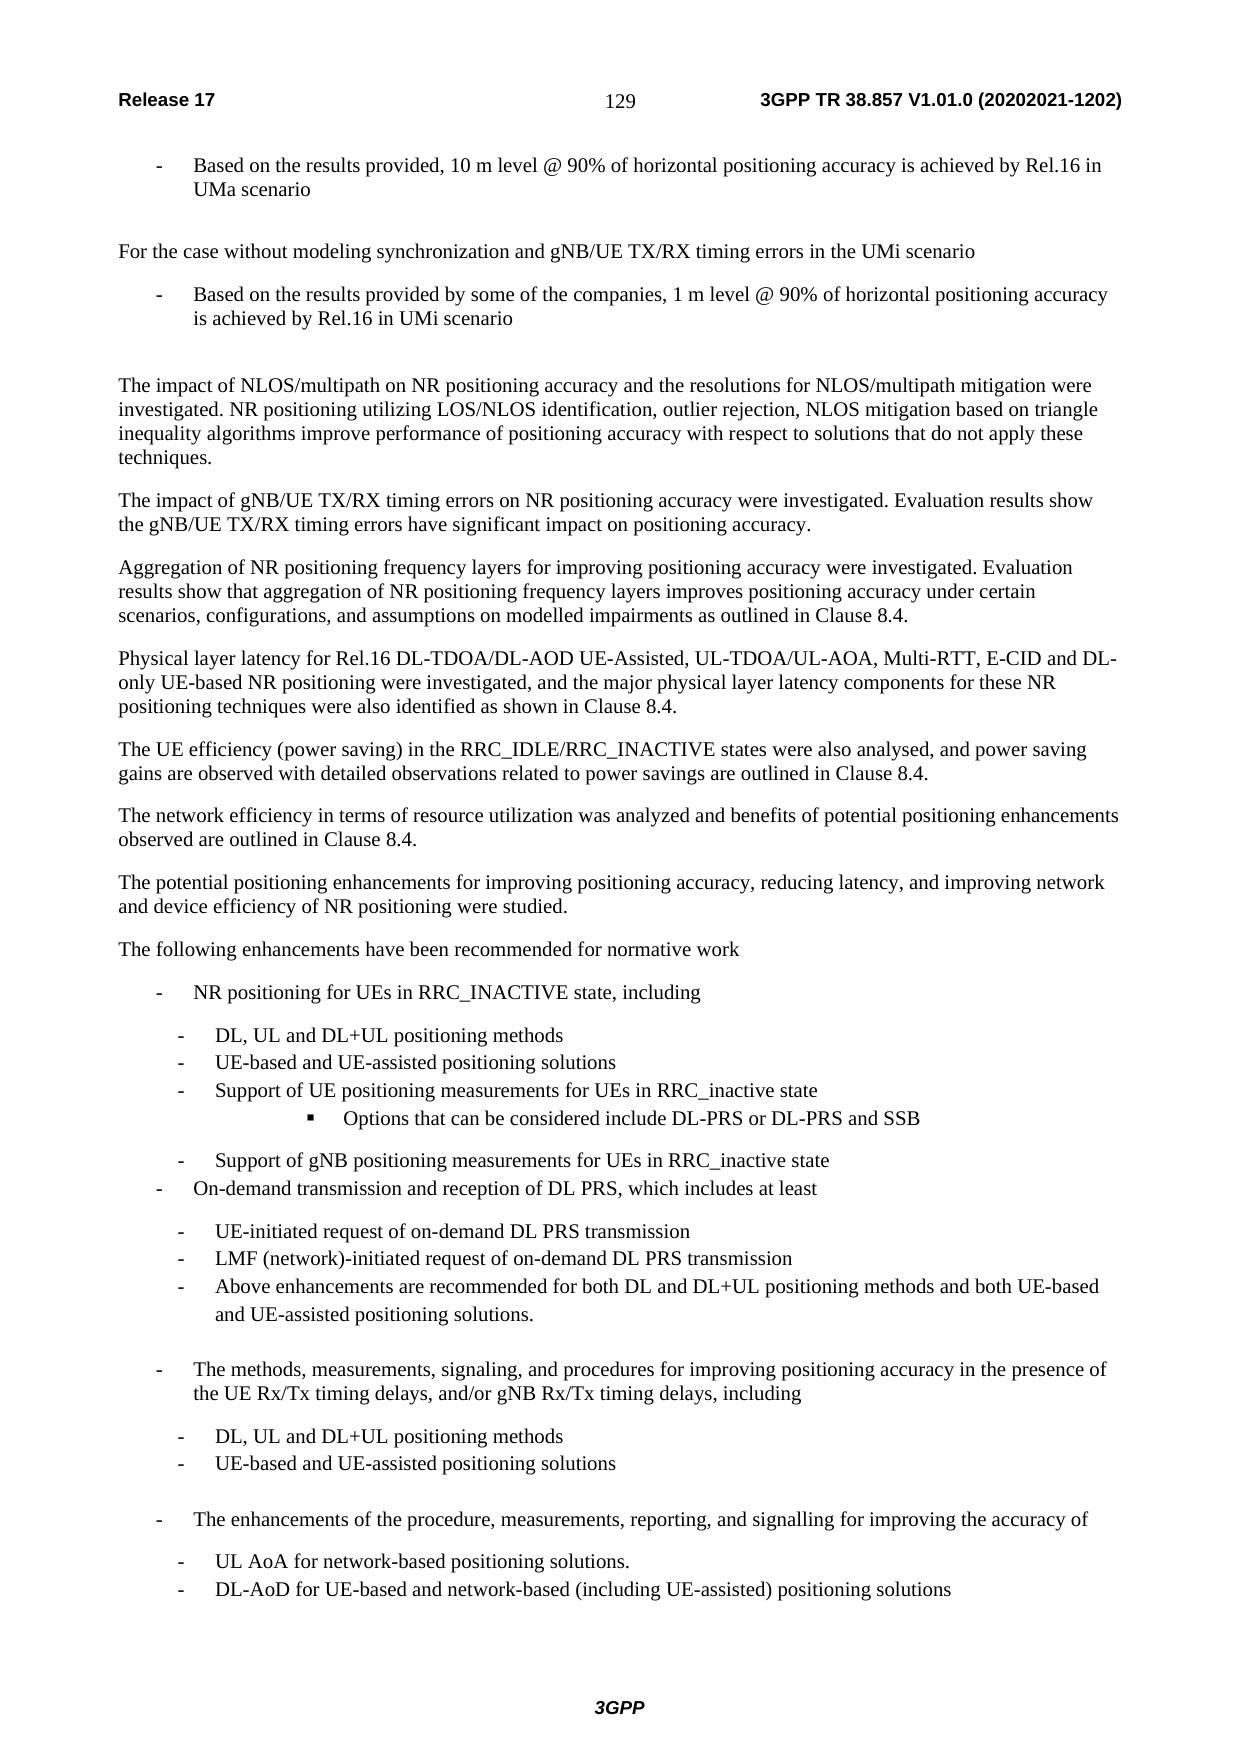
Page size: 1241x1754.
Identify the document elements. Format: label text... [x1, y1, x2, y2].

text For the case without modeling synchronization and gNB/UE TX/RX timing errors in the UMi scenario [118, 239, 1122, 263]
text The following enhancements have been recommended for normative work [118, 937, 1122, 961]
list Based on the results provided, 10 m level @ 90% of horizontal positioning accuracy is achieved by Rel.16 in UMa scenario [156, 153, 1122, 201]
list Based on the results provided by some of the companies, 1 m level @ 90% of horizontal positioning accuracy is achieved by Rel.16 in UMi scenario [156, 282, 1122, 330]
list UE-based and UE-assisted positioning solutions [177, 1050, 1122, 1074]
list DL, UL and DL+UL positioning methods [177, 1023, 1122, 1047]
list The enhancements of the procedure, measurements, reporting, and signalling for improving the accuracy of [156, 1506, 1122, 1531]
list UE-based and UE-assisted positioning solutions [177, 1451, 1122, 1475]
list Above enhancements are recommended for both DL and DL+UL positioning methods and both UE-based and UE-assisted positioning solutions. [177, 1274, 1122, 1326]
text The impact of gNB/UE TX/RX timing errors on NR positioning accuracy were investigated. Evaluation results show the gNB/UE TX/RX timing errors have significant impact on positioning accuracy. [118, 488, 1122, 536]
text The impact of NLOS/multipath on NR positioning accuracy and the resolutions for NLOS/multipath mitigation were investigated. NR positioning utilizing LOS/NLOS identification, outlier rejection, NLOS mitigation based on triangle inequality algorithms improve performance of positioning accuracy with respect to solutions that do not apply these techniques. [118, 373, 1122, 469]
text The network efficiency in terms of resource utilization was analyzed and benefits of potential positioning enhancements observed are outlined in Clause 8.4. [118, 803, 1122, 851]
text The potential positioning enhancements for improving positioning accuracy, reducing latency, and improving network and device efficiency of NR positioning were studied. [118, 870, 1122, 918]
list DL-AoD for UE-based and network-based (including UE-assisted) positioning solutions [177, 1577, 1122, 1601]
text The UE efficiency (power saving) in the RRC_IDLE/RRC_INACTIVE states were also analysed, and power saving gains are observed with detailed observations related to power savings are outlined in Clause 8.4. [118, 736, 1122, 784]
list On-demand transmission and reception of DL PRS, which includes at least [156, 1176, 1122, 1200]
list LMF (network)-initiated request of on-demand DL PRS transmission [177, 1246, 1122, 1270]
text Aggregation of NR positioning frequency layers for improving positioning accuracy were investigated. Evaluation results show that aggregation of NR positioning frequency layers improves positioning accuracy under certain scenarios, configurations, and assumptions on modelled impairments as outlined in Clause 8.4. [118, 554, 1122, 627]
list NR positioning for UEs in RRC_INACTIVE state, including [156, 980, 1122, 1004]
list Options that can be considered include DL-PRS or DL-PRS and SSB [306, 1106, 1122, 1129]
list The methods, measurements, signaling, and procedures for improving positioning accuracy in the presence of the UE Rx/Tx timing delays, and/or gNB Rx/Tx timing delays, including [156, 1357, 1122, 1405]
list Support of UE positioning measurements for UEs in RRC_inactive state [177, 1078, 1122, 1102]
list UL AoA for network-based positioning solutions. [177, 1549, 1122, 1573]
list DL, UL and DL+UL positioning methods [177, 1424, 1122, 1448]
list Support of gNB positioning measurements for UEs in RRC_inactive state [177, 1148, 1122, 1172]
list UE-initiated request of on-demand DL PRS transmission [177, 1219, 1122, 1243]
text Physical layer latency for Rel.16 DL-TDOA/DL-AOD UE-Assisted, UL-TDOA/UL-AOA, Multi-RTT, E-CID and DL-only UE-based NR positioning were investigated, and the major physical layer latency components for these NR positioning techniques were also identified as shown in Clause 8.4. [118, 646, 1122, 718]
